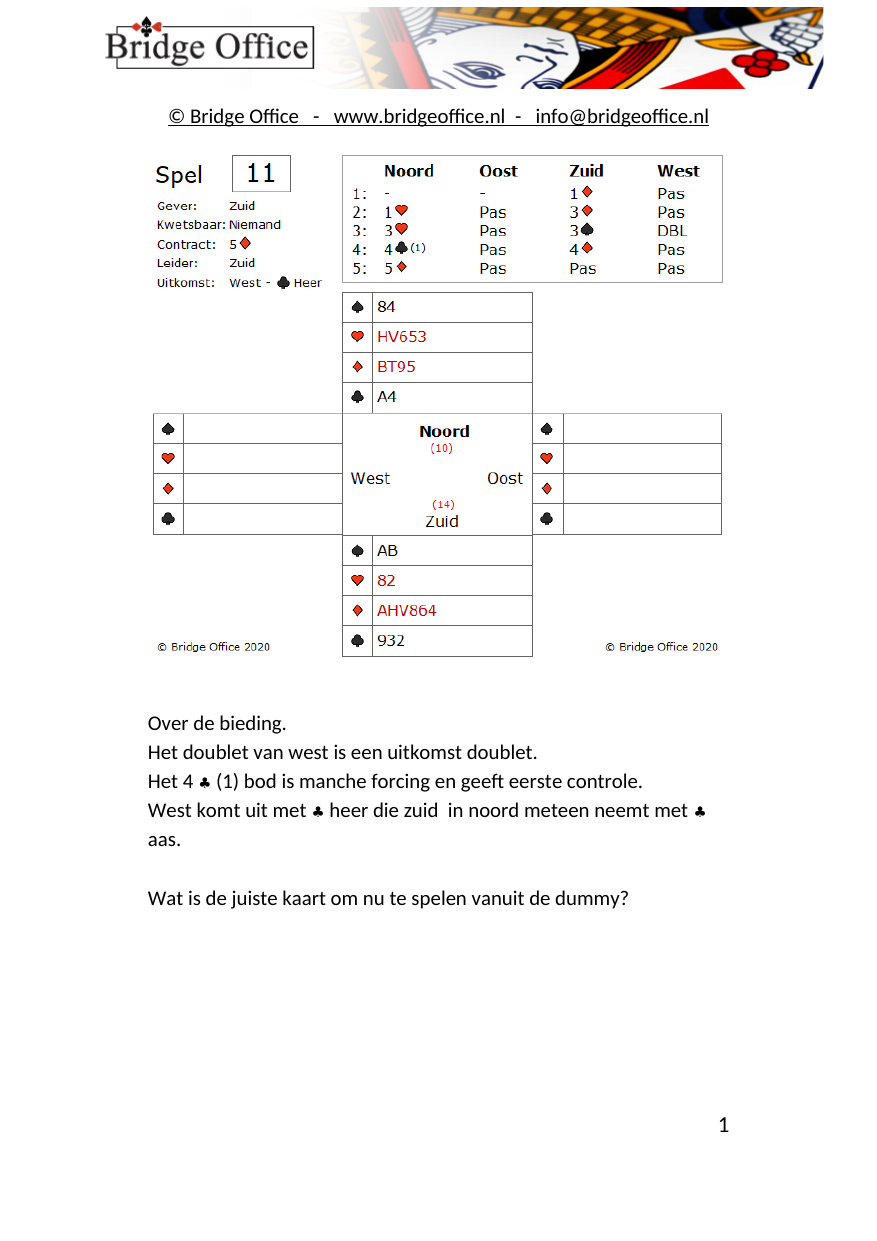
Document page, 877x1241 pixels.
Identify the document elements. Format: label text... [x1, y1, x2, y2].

picture [78, 7, 824, 89]
text West komt uit met ♣ heer die zuid in noord meteen neemt met ♣ aas. [148, 797, 729, 852]
picture [147, 147, 730, 665]
text Het 4 ♣ (1) bod is manche forcing en geeft eerste controle. [148, 768, 729, 794]
text Het doublet van west is een uitkomst doublet. [148, 739, 729, 764]
text Over de bieding. [148, 710, 729, 735]
text Wat is de juiste kaart om nu te spelen vanuit de dummy? [148, 885, 729, 910]
